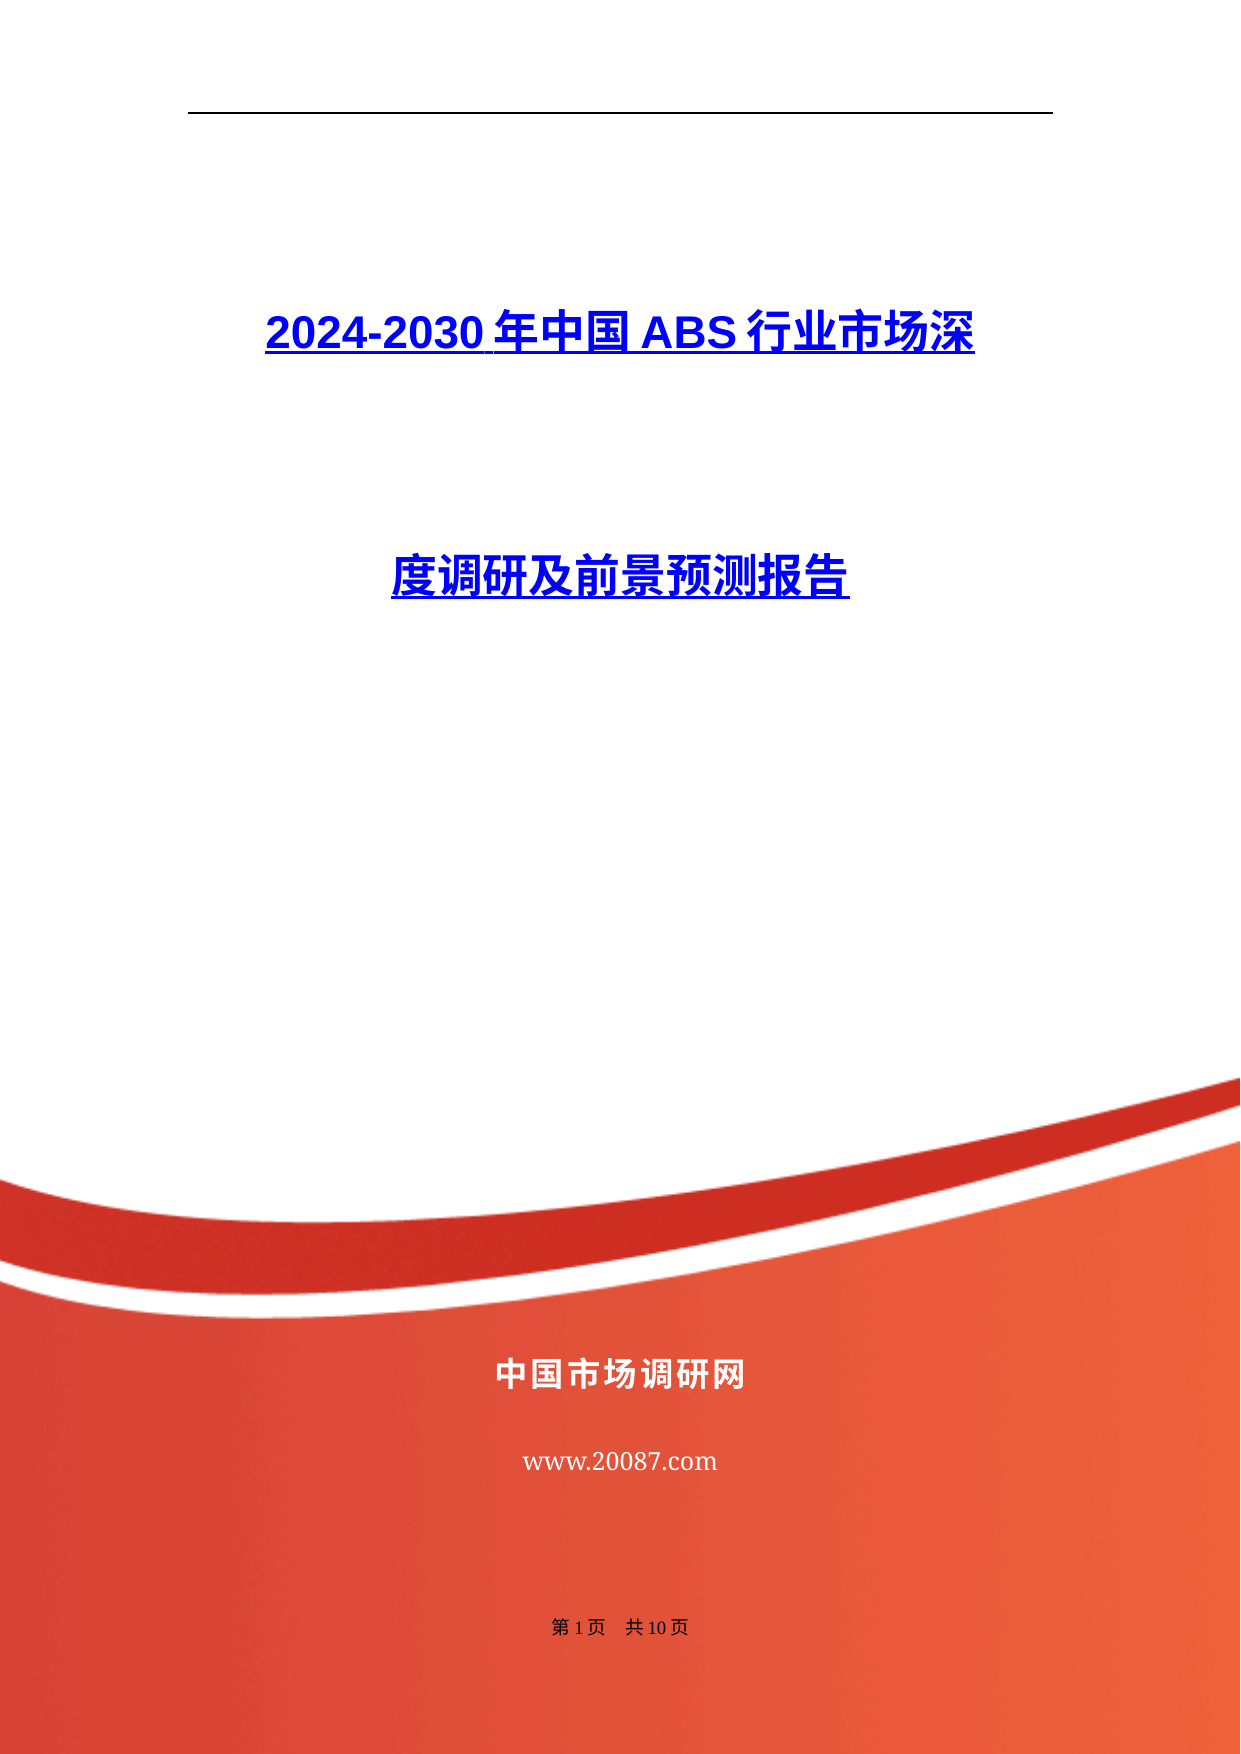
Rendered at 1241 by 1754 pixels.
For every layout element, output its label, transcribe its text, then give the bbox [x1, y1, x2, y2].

text www.20087.com [187, 1428, 1053, 1493]
picture [0, 1006, 1241, 1754]
subtitle 中国市场调研网 [187, 1339, 1053, 1404]
table_header 2024-2030年中国ABS行业市场深度调研及前景预测报告 [188, 207, 1053, 773]
